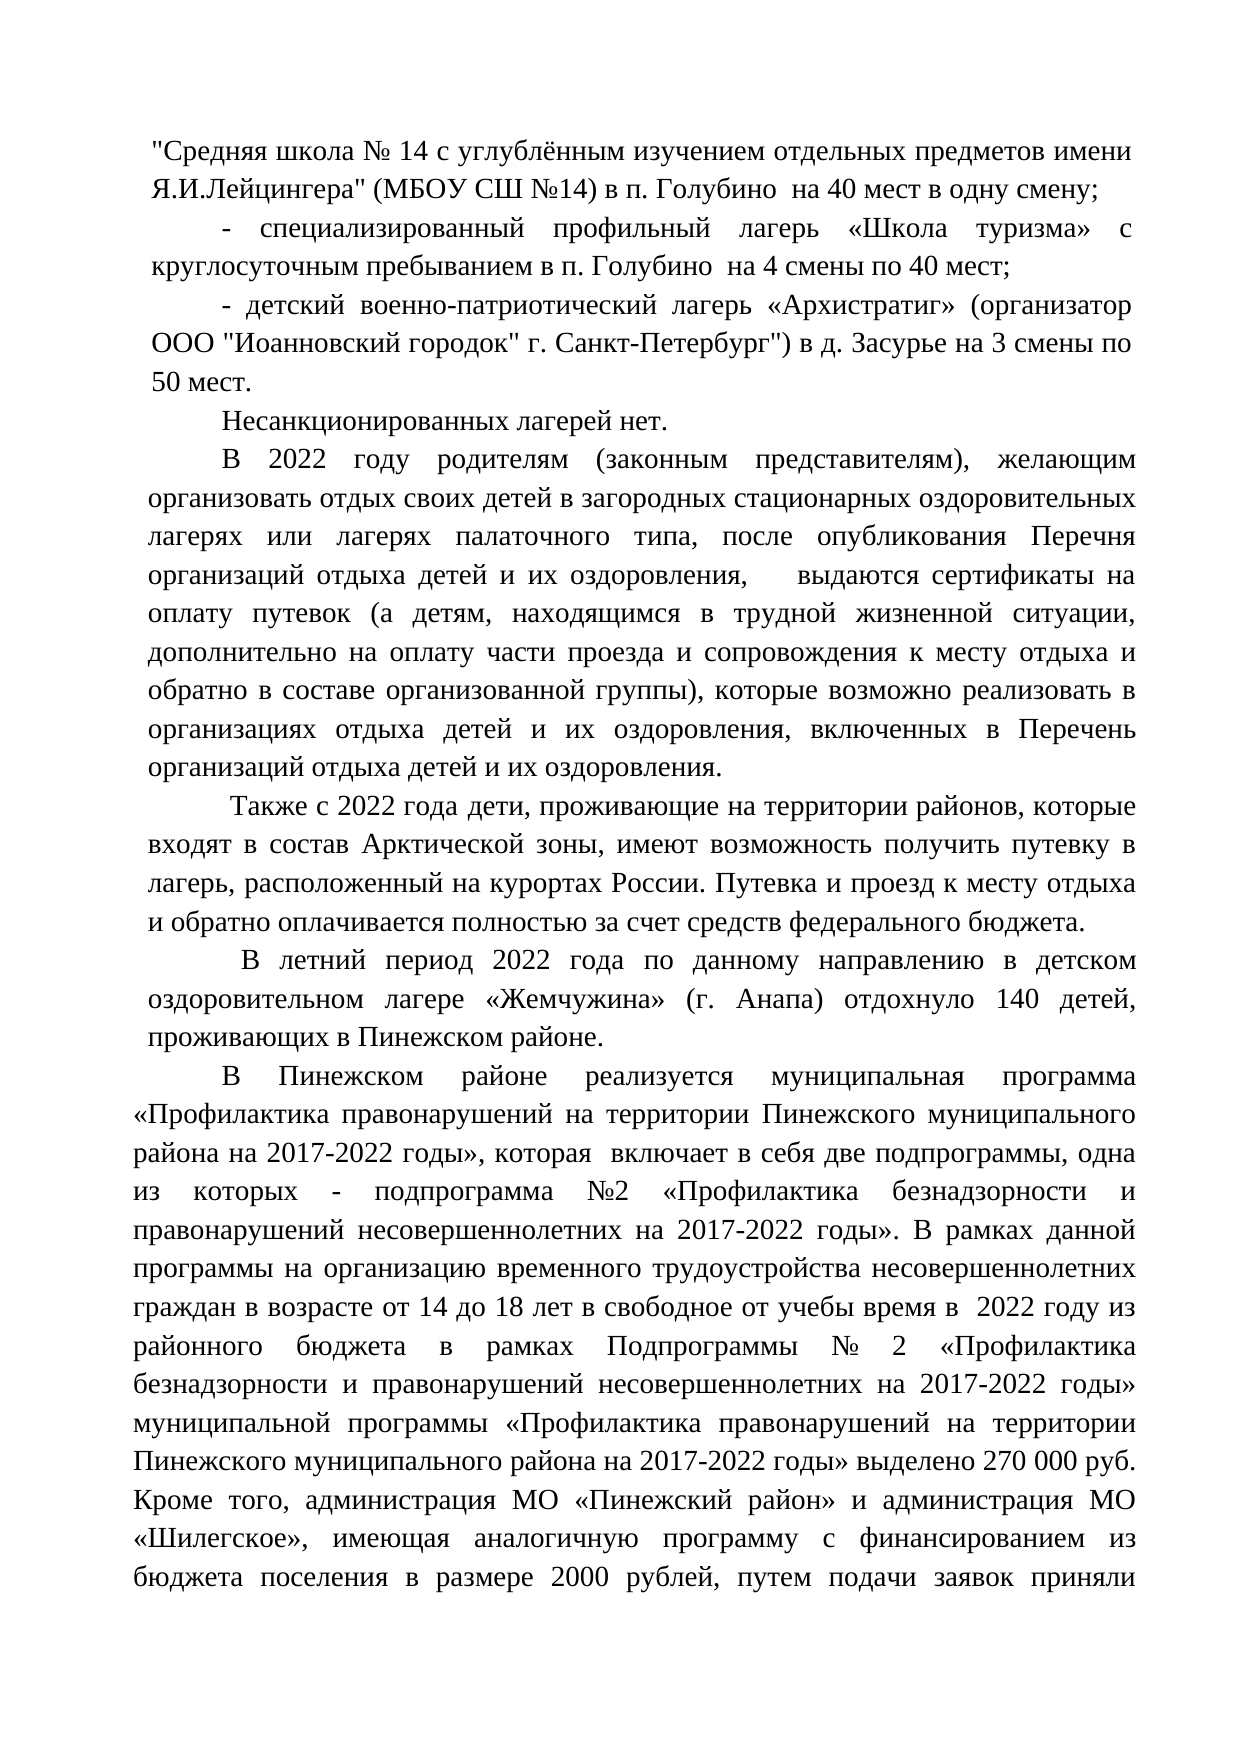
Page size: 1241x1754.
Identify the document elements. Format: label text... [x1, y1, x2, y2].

text В летний период 2022 года по данному направлению в детском оздоровительном лагере «Жемчужина» (г. Анапа) отдохнуло 140 детей, проживающих в Пинежском районе. [148, 942, 1137, 1053]
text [151, 133, 1133, 205]
text Также с 2022 года дети, проживающие на территории районов, которые входят в состав Арктической зоны, имеют возможность получить путевку в лагерь, расположенный на курортах России. Путевка и проезд к месту отдыха и обратно оплачивается полностью за счет средств федерального бюджета. [148, 788, 1137, 937]
text В 2022 году родителям (законным представителям), желающим организовать отдых своих детей в загородных стационарных оздоровительных лагерях или лагерях палаточного типа, после опубликования Перечня организаций отдыха детей и их оздоровления, выдаются сертификаты на оплату путевок (а детям, находящимся в трудной жизненной ситуации, дополнительно на оплату части проезда и сопровождения к месту отдыха и обратно в составе организованной группы), которые возможно реализовать в организациях отдыха детей и их оздоровления, включенных в Перечень организаций отдыха детей и их оздоровления. [148, 441, 1137, 783]
text Несанкционированных лагерей нет. [151, 403, 1133, 436]
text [133, 1058, 1137, 1592]
text - специализированный профильный лагерь «Школа туризма» с круглосуточным пребыванием в п. Голубино на 4 смены по 40 мест; [151, 210, 1133, 282]
text - детский военно-патриотический лагерь «Архистратиг» (организатор ООО "Иоанновский городок" г. Санкт-Петербург") в д. Засурье на 3 смены по 50 мест. [151, 287, 1133, 398]
